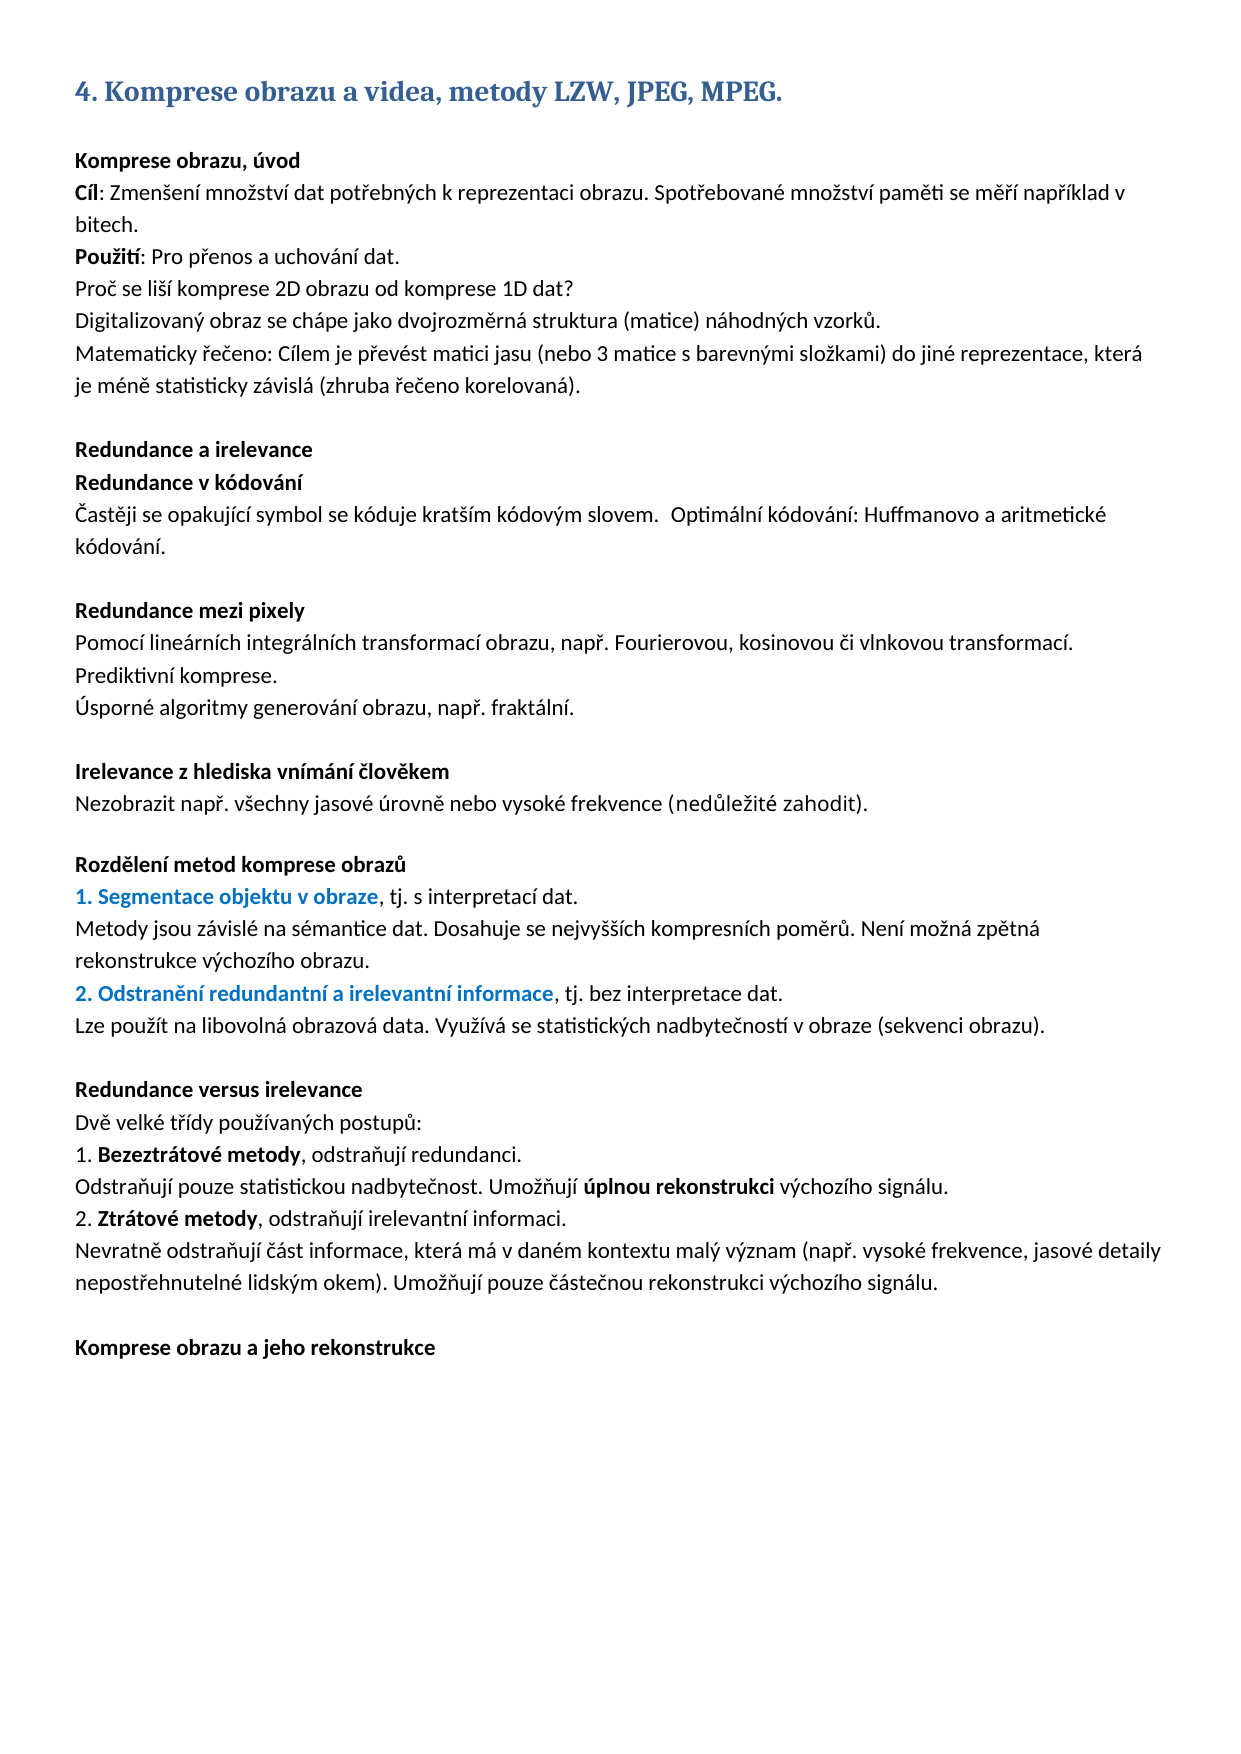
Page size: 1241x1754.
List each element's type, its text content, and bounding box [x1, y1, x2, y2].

text Pomocí lineárních integrálních transformací obrazu, např. Fourierovou, kosinovou či vlnkovou transformací. [75, 628, 1165, 657]
text Irelevance z hlediska vnímání člověkem [75, 757, 1165, 785]
text Redundance a irelevance [75, 435, 1165, 463]
text 1. Segmentace objektu v obraze, tj. s interpretací dat. [75, 882, 1165, 910]
text Digitalizovaný obraz se chápe jako dvojrozměrná struktura (matice) náhodných vzorků. [75, 307, 1165, 335]
text Matematicky řečeno: Cílem je převést matici jasu (nebo 3 matice s barevnými složkami) do jiné reprezentace, která je méně statisticky závislá (zhruba řečeno korelovaná). [75, 339, 1165, 399]
text 1. Bezeztrátové metody, odstraňují redundanci. [75, 1140, 1165, 1168]
text Lze použít na libovolná obrazová data. Využívá se statistických nadbytečností v obraze (sekvenci obrazu). [75, 1011, 1165, 1039]
text Komprese obrazu a jeho rekonstrukce [75, 1333, 1165, 1361]
text Redundance versus irelevance [75, 1075, 1165, 1103]
text Komprese obrazu, úvod [75, 146, 1165, 174]
text Rozdělení metod komprese obrazů [75, 850, 1165, 878]
text 2. Odstranění redundantní a irelevantní informace, tj. bez interpretace dat. [75, 979, 1165, 1007]
text Nezobrazit např. všechny jasové úrovně nebo vysoké frekvence (nedůležité zahodit). [75, 789, 1165, 818]
text Prediktivní komprese. [75, 661, 1165, 689]
text 2. Ztrátové metody, odstraňují irelevantní informaci. [75, 1204, 1165, 1232]
text Metody jsou závislé na sémantice dat. Dosahuje se nejvyšších kompresních poměrů. Není možná zpětná rekonstrukce výchozího obrazu. [75, 914, 1165, 975]
text Redundance v kódování [75, 468, 1165, 496]
text Použití: Pro přenos a uchování dat. [75, 242, 1165, 270]
text Úsporné algoritmy generování obrazu, např. fraktální. [75, 693, 1165, 721]
text Nevratně odstraňují část informace, která má v daném kontextu malý význam (např. vysoké frekvence, jasové detaily nepostřehnutelné lidským okem). Umožňují pouze částečnou rekonstrukci výchozího signálu. [75, 1236, 1165, 1297]
subtitle 4. Komprese obrazu a videa, metody LZW, JPEG, MPEG. [75, 75, 1165, 108]
text Redundance mezi pixely [75, 596, 1165, 624]
text Častěji se opakující symbol se kóduje kratším kódovým slovem. Optimální kódování: Huffmanovo a aritmetické kódování. [75, 500, 1165, 560]
text Dvě velké třídy používaných postupů: [75, 1108, 1165, 1136]
text Proč se liší komprese 2D obrazu od komprese 1D dat? [75, 274, 1165, 302]
text Cíl: Zmenšení množství dat potřebných k reprezentaci obrazu. Spotřebované množství paměti se měří například v bitech. [75, 178, 1165, 238]
text Odstraňují pouze statistickou nadbytečnost. Umožňují úplnou rekonstrukci výchozího signálu. [75, 1172, 1165, 1200]
